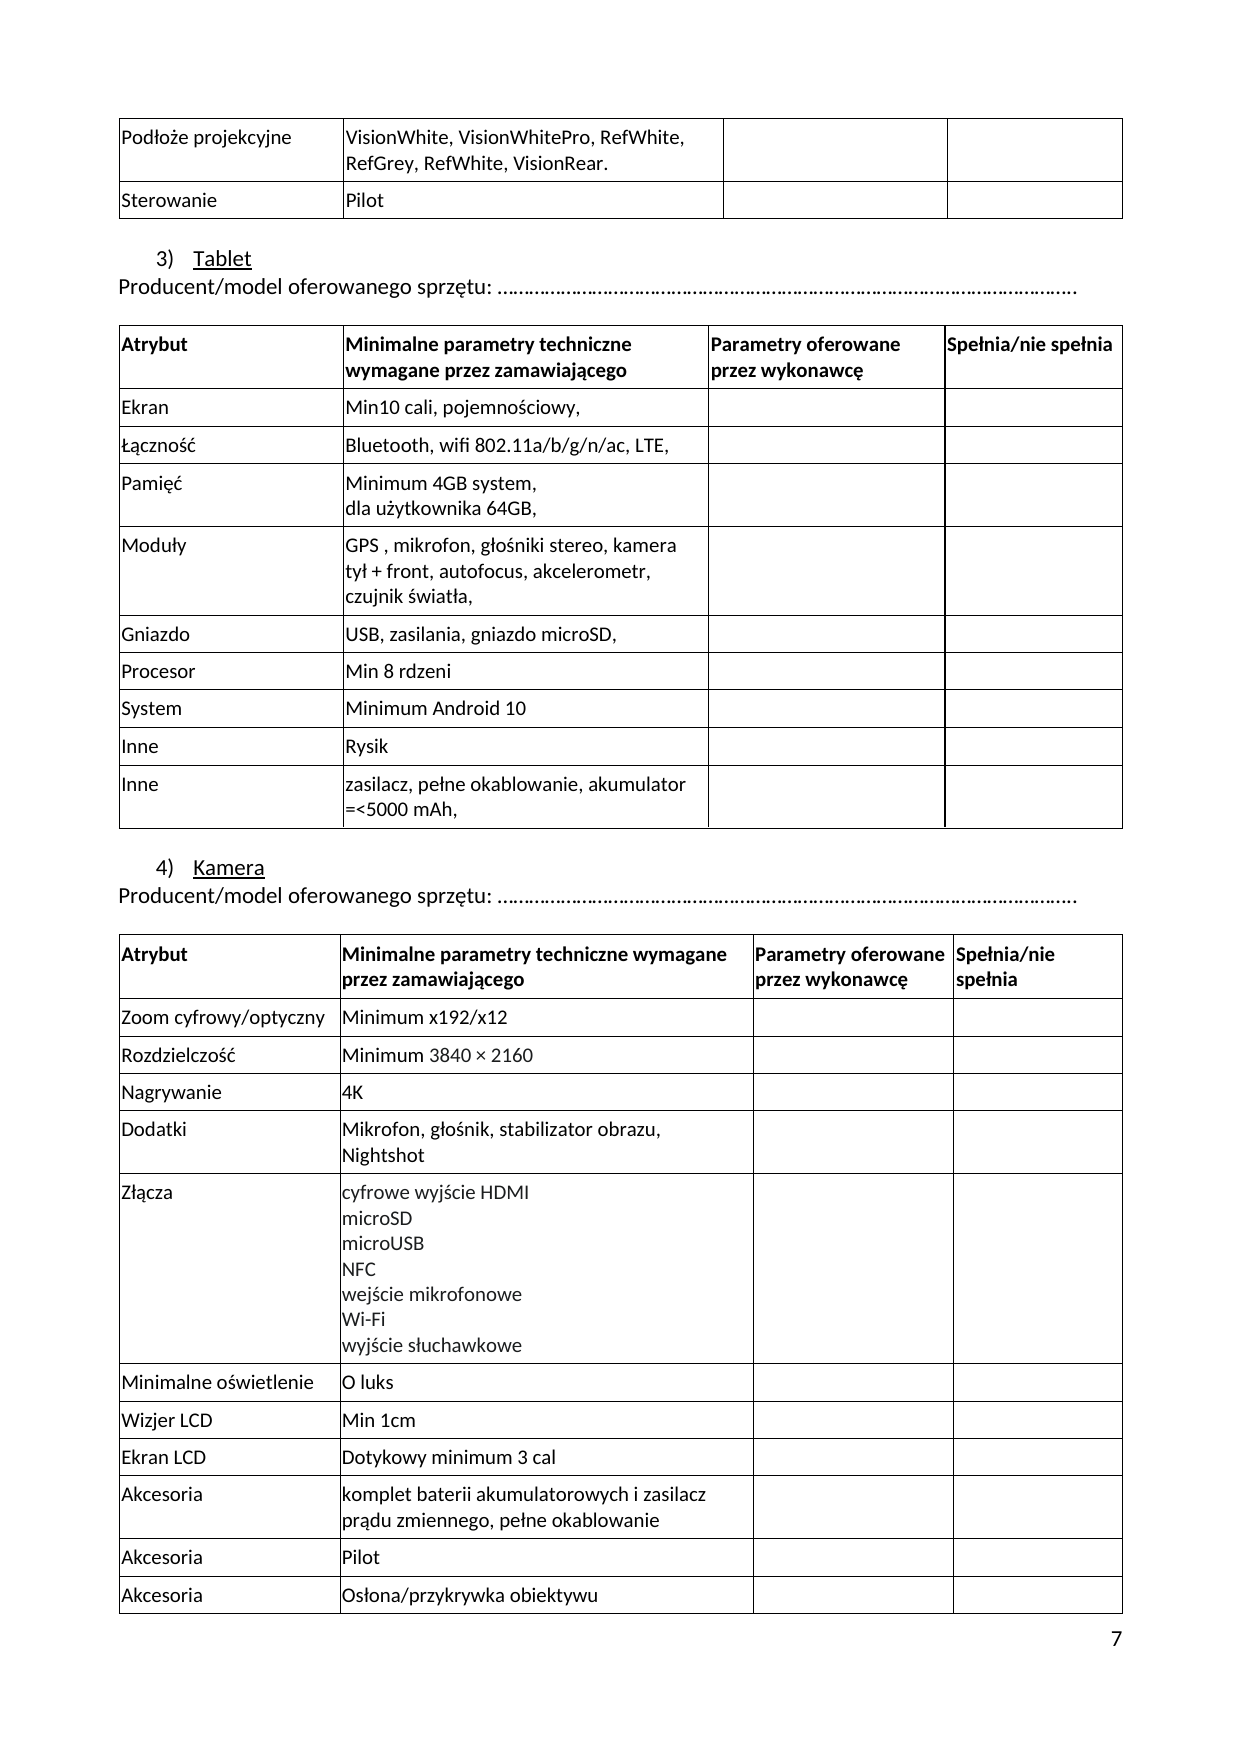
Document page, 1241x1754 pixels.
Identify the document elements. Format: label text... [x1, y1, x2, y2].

table_cell [946, 766, 1122, 827]
table_cell [754, 1402, 953, 1438]
table_cell Min 8 rdzeni [344, 653, 708, 689]
table_cell [946, 389, 1122, 426]
table_cell Dotykowy minimum 3 cal [341, 1439, 753, 1475]
table_cell Akcesoria [120, 1577, 340, 1613]
table_cell [709, 616, 944, 652]
table_cell [709, 464, 944, 526]
table_cell [954, 1539, 1122, 1576]
table_cell [946, 690, 1122, 727]
table_cell [948, 119, 1122, 181]
table_cell Minimalne oświetlenie [120, 1364, 340, 1401]
table_cell Moduły [120, 527, 343, 614]
table_header Parametry oferowane przez wykonawcę [754, 935, 953, 998]
table_cell Wizjer LCD [120, 1402, 340, 1438]
table_cell Nagrywanie [120, 1074, 340, 1110]
table_cell [946, 464, 1122, 526]
table_cell zasilacz, pełne okablowanie, akumulator =<5000 mAh, [344, 766, 708, 827]
table_cell [954, 1074, 1122, 1110]
table_cell Ekran [120, 389, 343, 426]
table_cell Bluetooth, wifi 802.11a/b/g/n/ac, LTE, [344, 427, 708, 463]
list Tablet [156, 244, 1122, 272]
table_cell Akcesoria [120, 1539, 340, 1576]
table_cell Gniazdo [120, 616, 343, 652]
table_cell [724, 119, 947, 181]
table_cell [754, 1476, 953, 1538]
table_cell cyfrowe wyjście HDMI microSD microUSB NFC wejście mikrofonowe Wi-Fi wyjście słuchawkowe [341, 1174, 753, 1363]
table_cell [709, 690, 944, 727]
table_cell USB, zasilania, gniazdo microSD, [344, 616, 708, 652]
table_cell Złącza [120, 1174, 340, 1363]
table_cell [954, 1111, 1122, 1173]
table_cell Rysik [344, 728, 708, 764]
table_cell [946, 616, 1122, 652]
table_cell [754, 1111, 953, 1173]
table_cell [724, 182, 947, 218]
table_cell Pamięć [120, 464, 343, 526]
table_cell [709, 728, 944, 764]
list Kamera [156, 853, 1122, 881]
table_cell [709, 389, 944, 426]
table_cell Procesor [120, 653, 343, 689]
table_cell Sterowanie [120, 182, 343, 218]
table_cell Ekran LCD [120, 1439, 340, 1475]
table_cell Minimum Android 10 [344, 690, 708, 727]
table_header Atrybut [120, 326, 343, 388]
table_cell [954, 1402, 1122, 1438]
table_cell [754, 1539, 953, 1576]
table_cell Inne [120, 766, 343, 827]
table_cell [709, 527, 944, 614]
table_cell Minimum 3840 × 2160 [341, 1037, 753, 1073]
table_cell [954, 1174, 1122, 1363]
table_cell Akcesoria [120, 1476, 340, 1538]
table_cell [754, 1174, 953, 1363]
table_cell [946, 728, 1122, 764]
table_cell [954, 1364, 1122, 1401]
table_cell [709, 427, 944, 463]
table_cell [709, 653, 944, 689]
table_cell [948, 182, 1122, 218]
table_cell Podłoże projekcyjne [120, 119, 343, 181]
table_cell [946, 427, 1122, 463]
table_header Atrybut [120, 935, 340, 998]
table_cell Zoom cyfrowy/optyczny [120, 999, 340, 1036]
text Producent/model oferowanego sprzętu: ……………………………………………………………………………………………….. [118, 272, 1122, 300]
table_header Spełnia/nie spełnia [954, 935, 1122, 998]
table_cell Minimum x192/x12 [341, 999, 753, 1036]
table_cell [954, 1439, 1122, 1475]
table_cell GPS , mikrofon, głośniki stereo, kamera tył + front, autofocus, akcelerometr, czujnik światła, [344, 527, 708, 614]
table_cell [754, 1577, 953, 1613]
table_cell Dodatki [120, 1111, 340, 1173]
table_cell Inne [120, 728, 343, 764]
table_cell Mikrofon, głośnik, stabilizator obrazu, Nightshot [341, 1111, 753, 1173]
table_cell [754, 1074, 953, 1110]
text Producent/model oferowanego sprzętu: ……………………………………………………………………………………………….. [118, 881, 1122, 909]
table_cell Łączność [120, 427, 343, 463]
table_cell [954, 1476, 1122, 1538]
table_cell 4K [341, 1074, 753, 1110]
table_cell Pilot [344, 182, 723, 218]
table_cell Minimum 4GB system, dla użytkownika 64GB, [344, 464, 708, 526]
table_cell Pilot [341, 1539, 753, 1576]
table_cell [954, 1037, 1122, 1073]
table_cell [709, 766, 944, 827]
table_cell Min 1cm [341, 1402, 753, 1438]
table_cell [754, 1037, 953, 1073]
table_cell [954, 999, 1122, 1036]
table_cell System [120, 690, 343, 727]
table_cell O luks [341, 1364, 753, 1401]
table_cell VisionWhite, VisionWhitePro, RefWhite, RefGrey, RefWhite, VisionRear. [344, 119, 723, 181]
table_cell [754, 1364, 953, 1401]
table_cell Rozdzielczość [120, 1037, 340, 1073]
table_header Parametry oferowane przez wykonawcę [709, 326, 944, 388]
table_header Minimalne parametry techniczne wymagane przez zamawiającego [344, 326, 708, 388]
table_header Minimalne parametry techniczne wymagane przez zamawiającego [341, 935, 753, 998]
table_cell Min10 cali, pojemnościowy, [344, 389, 708, 426]
table_cell komplet baterii akumulatorowych i zasilacz prądu zmiennego, pełne okablowanie [341, 1476, 753, 1538]
table_cell [754, 999, 953, 1036]
table_cell [754, 1439, 953, 1475]
table_header Spełnia/nie spełnia [946, 326, 1122, 388]
table_cell [946, 653, 1122, 689]
table_cell [954, 1577, 1122, 1613]
table_cell Osłona/przykrywka obiektywu [341, 1577, 753, 1613]
table_cell [946, 527, 1122, 614]
